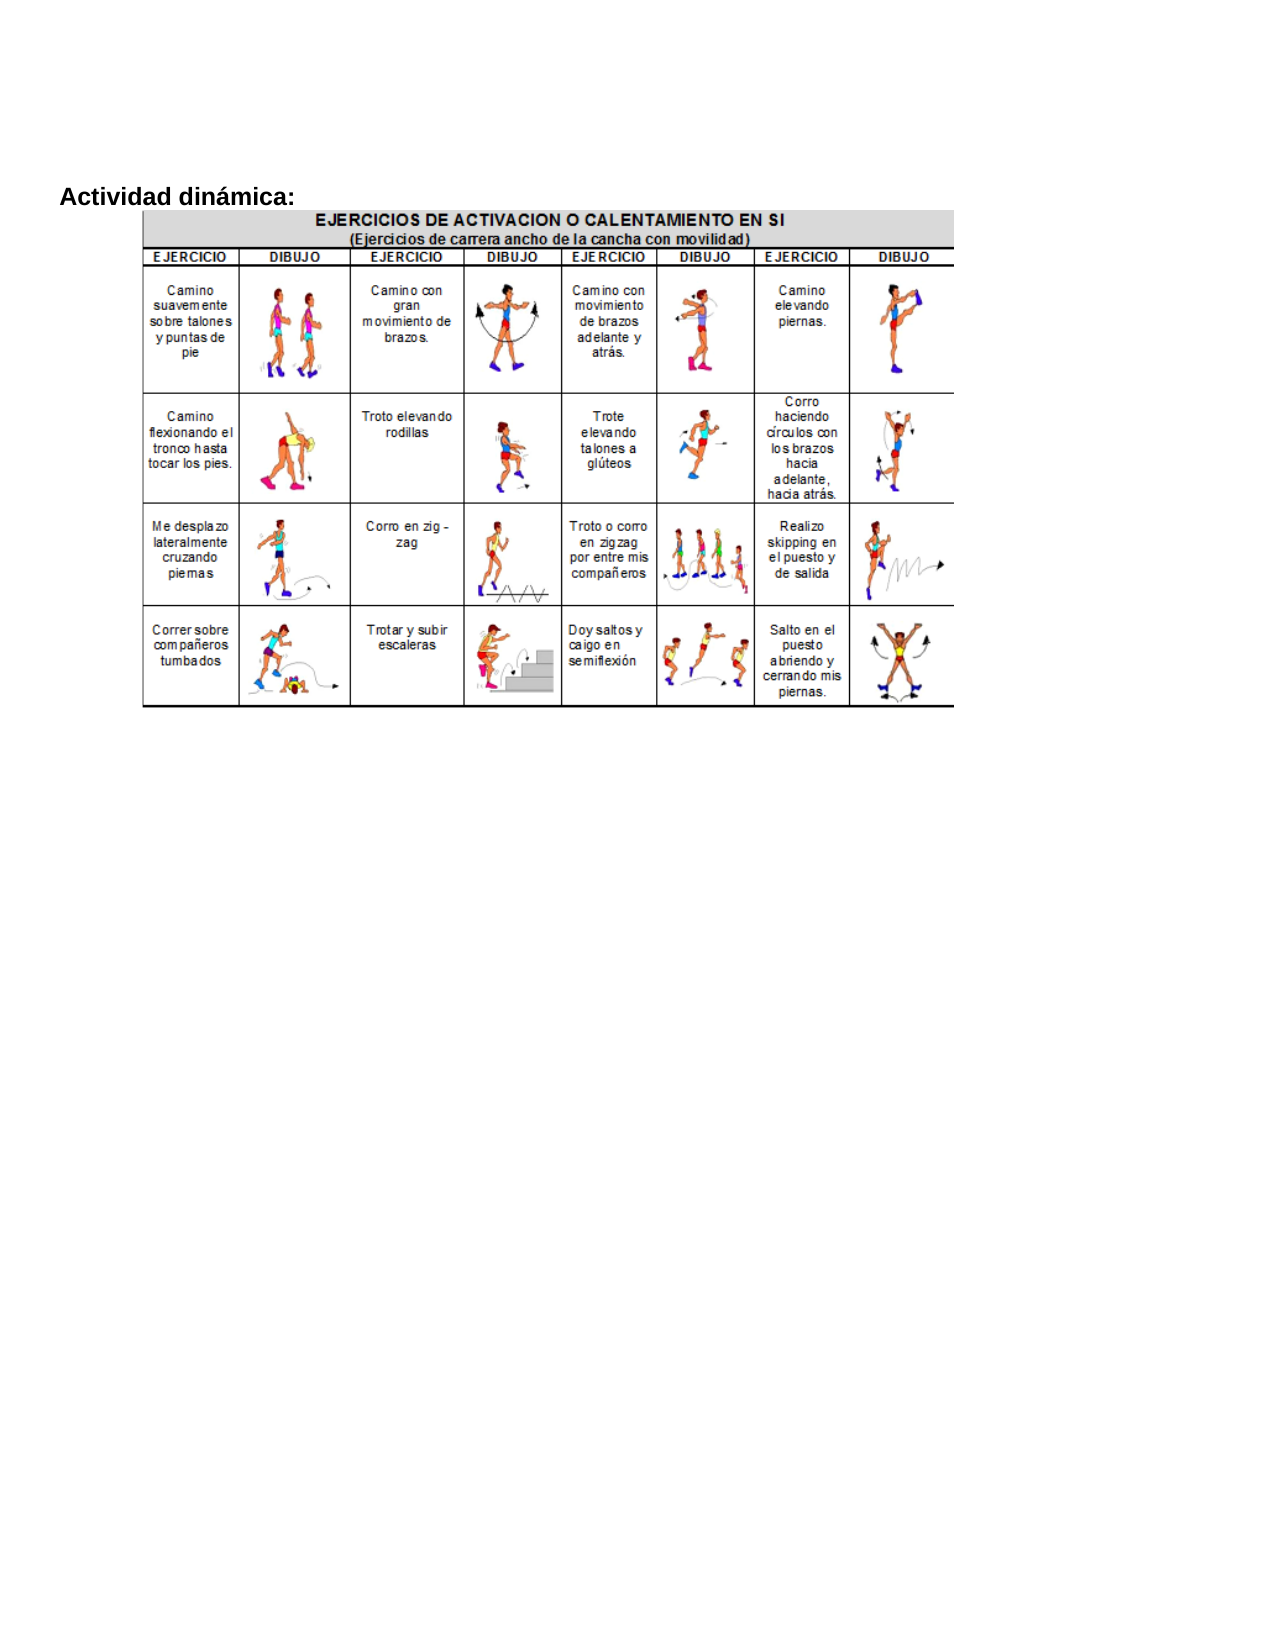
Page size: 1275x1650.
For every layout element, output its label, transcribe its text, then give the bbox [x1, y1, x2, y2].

picture [141, 210, 954, 708]
text Actividad dinámica: [59, 182, 1216, 211]
